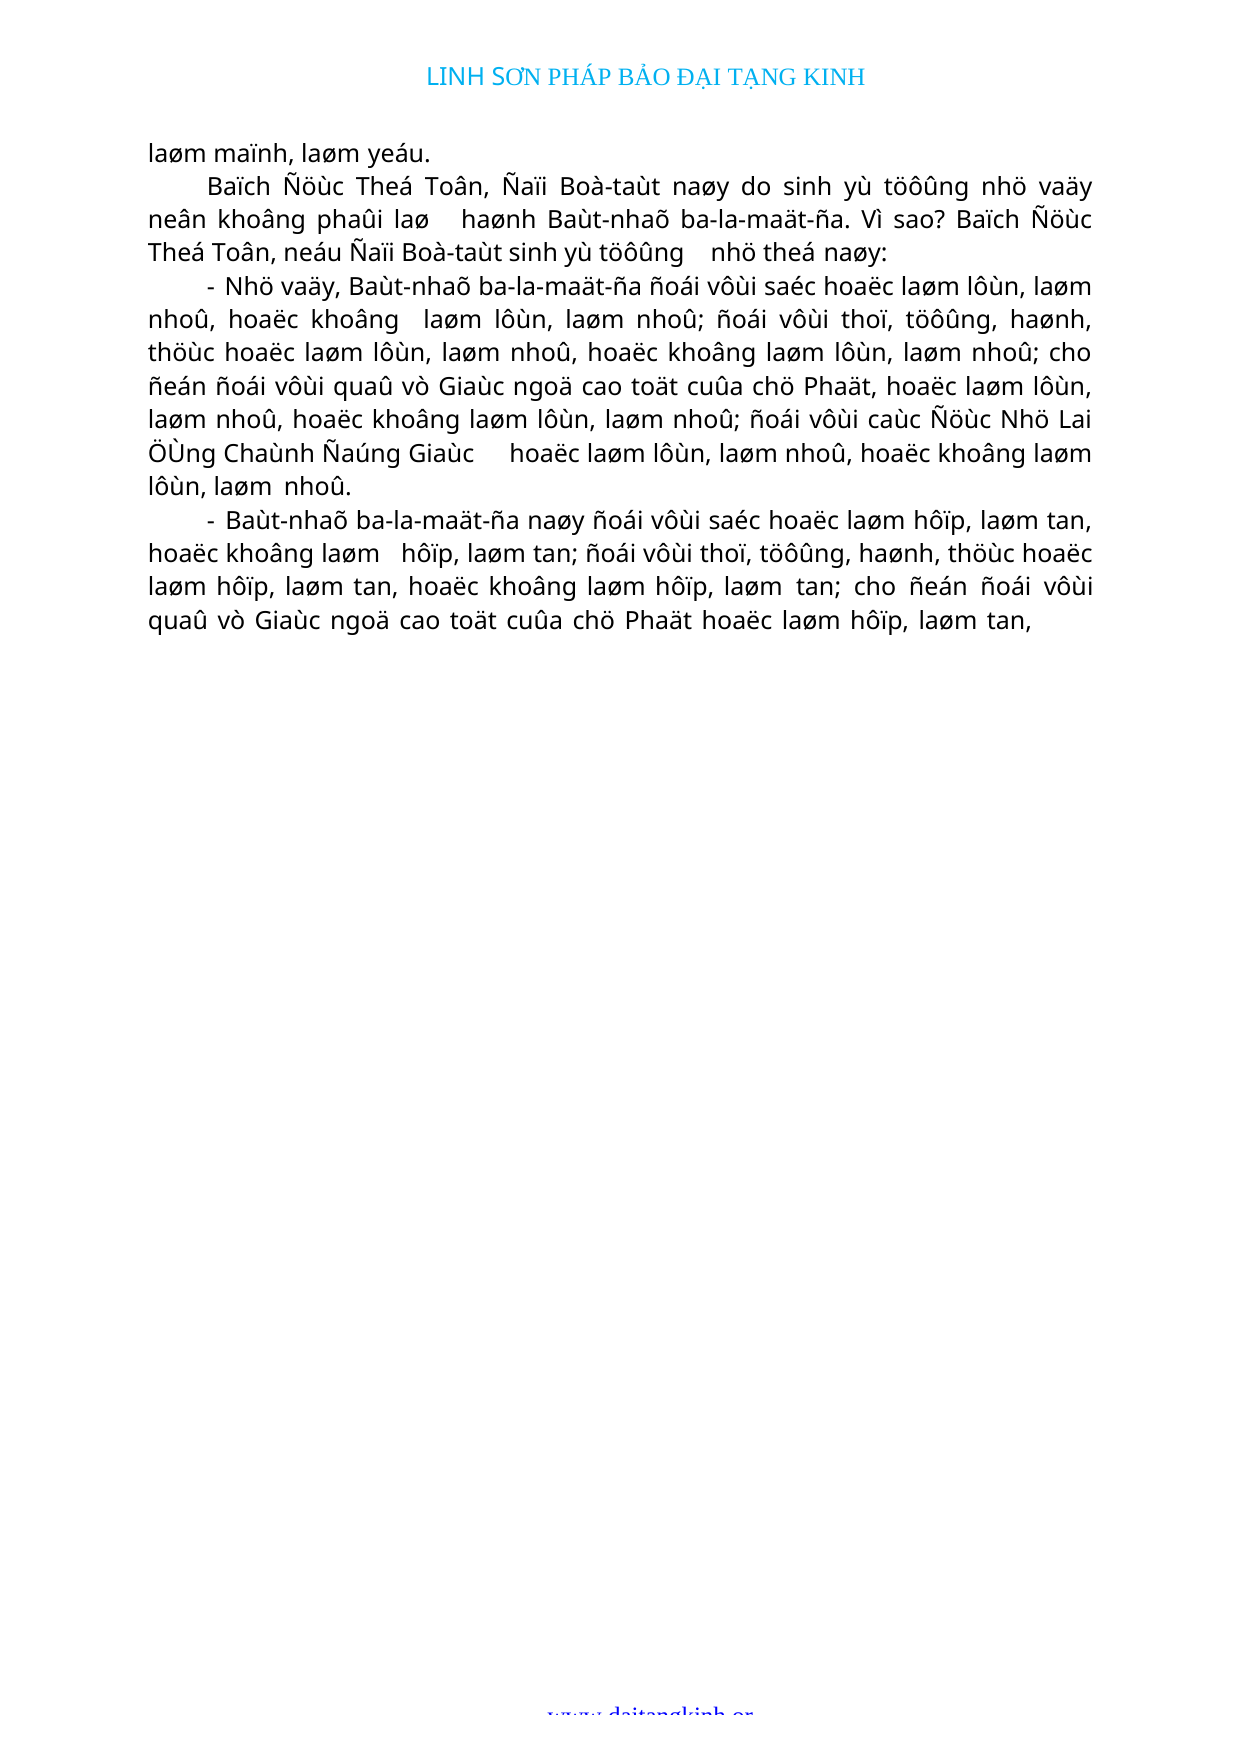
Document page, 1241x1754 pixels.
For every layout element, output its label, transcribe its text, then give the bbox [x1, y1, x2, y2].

text Baïch Ñöùc Theá Toân, Ñaïi Boà-taùt naøy do sinh yù töôûng nhö vaäy neân khoâng phaûi laø haønh Baùt-nhaõ ba-la-maät-ña. Vì sao? Baïch Ñöùc Theá Toân, neáu Ñaïi Boà-taùt sinh yù töôûng nhö theá naøy: [148, 169, 1093, 269]
list Baùt-nhaõ ba-la-maät-ña naøy ñoái vôùi saéc hoaëc laøm hôïp, laøm tan, hoaëc khoâng laøm hôïp, laøm tan; ñoái vôùi thoï, töôûng, haønh, thöùc hoaëc laøm hôïp, laøm tan, hoaëc khoâng laøm hôïp, laøm tan; cho ñeán ñoái vôùi quaû vò Giaùc ngoä cao toät cuûa chö Phaät hoaëc laøm hôïp, laøm tan, [148, 503, 1093, 637]
list Nhö vaäy, Baùt-nhaõ ba-la-maät-ña ñoái vôùi saéc hoaëc laøm lôùn, laøm nhoû, hoaëc khoâng laøm lôùn, laøm nhoû; ñoái vôùi thoï, töôûng, haønh, thöùc hoaëc laøm lôùn, laøm nhoû, hoaëc khoâng laøm lôùn, laøm nhoû; cho ñeán ñoái vôùi quaû vò Giaùc ngoä cao toät cuûa chö Phaät, hoaëc laøm lôùn, laøm nhoû, hoaëc khoâng laøm lôùn, laøm nhoû; ñoái vôùi caùc Ñöùc Nhö Lai ÖÙng Chaùnh Ñaúng Giaùc hoaëc laøm lôùn, laøm nhoû, hoaëc khoâng laøm lôùn, laøm nhoû. [148, 269, 1093, 503]
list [148, 135, 1093, 169]
